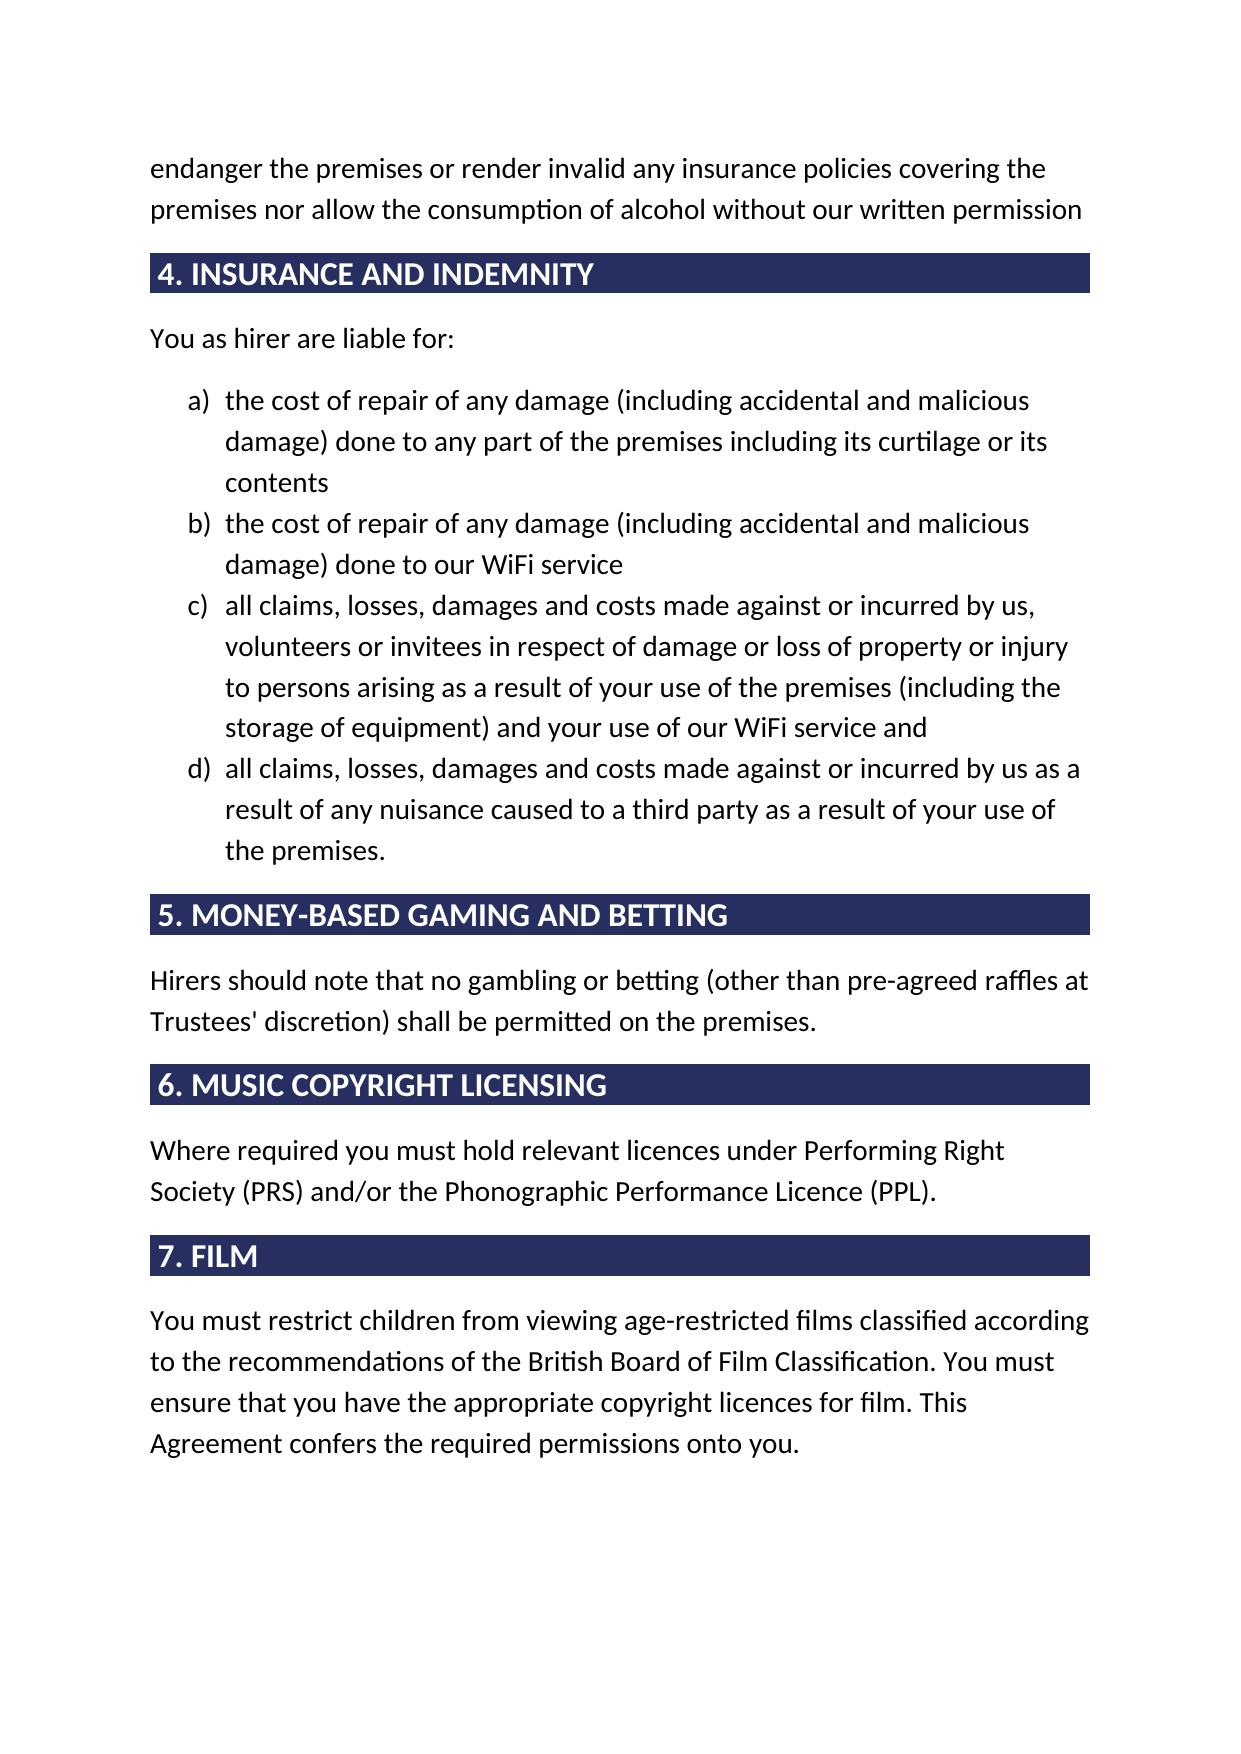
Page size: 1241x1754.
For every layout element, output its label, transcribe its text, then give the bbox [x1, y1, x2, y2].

list all claims, losses, damages and costs made against or incurred by us, volunteers or invitees in respect of damage or loss of property or injury to persons arising as a result of your use of the premises (including the storage of equipment) and your use of our WiFi service and [187, 587, 1090, 745]
text 4. INSURANCE AND INDEMNITY [150, 253, 1090, 293]
text You must restrict children from viewing age-restricted films classified according to the recommendations of the British Board of Film Classification. You must ensure that you have the appropriate copyright licences for film. This Agreement confers the required permissions onto you. [150, 1302, 1090, 1461]
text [150, 150, 1090, 227]
list the cost of repair of any damage (including accidental and malicious damage) done to our WiFi service [187, 505, 1090, 581]
list the cost of repair of any damage (including accidental and malicious damage) done to any part of the premises including its curtilage or its contents [187, 382, 1090, 499]
text Where required you must hold relevant licences under Performing Right Society (PRS) and/or the Phonographic Performance Licence (PPL). [150, 1132, 1090, 1209]
text Hirers should note that no gambling or betting (other than pre-agreed raffles at Trustees' discretion) shall be permitted on the premises. [150, 962, 1090, 1038]
text You as hirer are liable for: [150, 320, 1090, 356]
list all claims, losses, damages and costs made against or incurred by us as a result of any nuisance caused to a third party as a result of your use of the premises. [187, 751, 1090, 868]
text 7. FILM [150, 1235, 1090, 1276]
text 5. MONEY-BASED GAMING AND BETTING [150, 894, 1090, 935]
text 6. MUSIC COPYRIGHT LICENSING [150, 1064, 1090, 1105]
